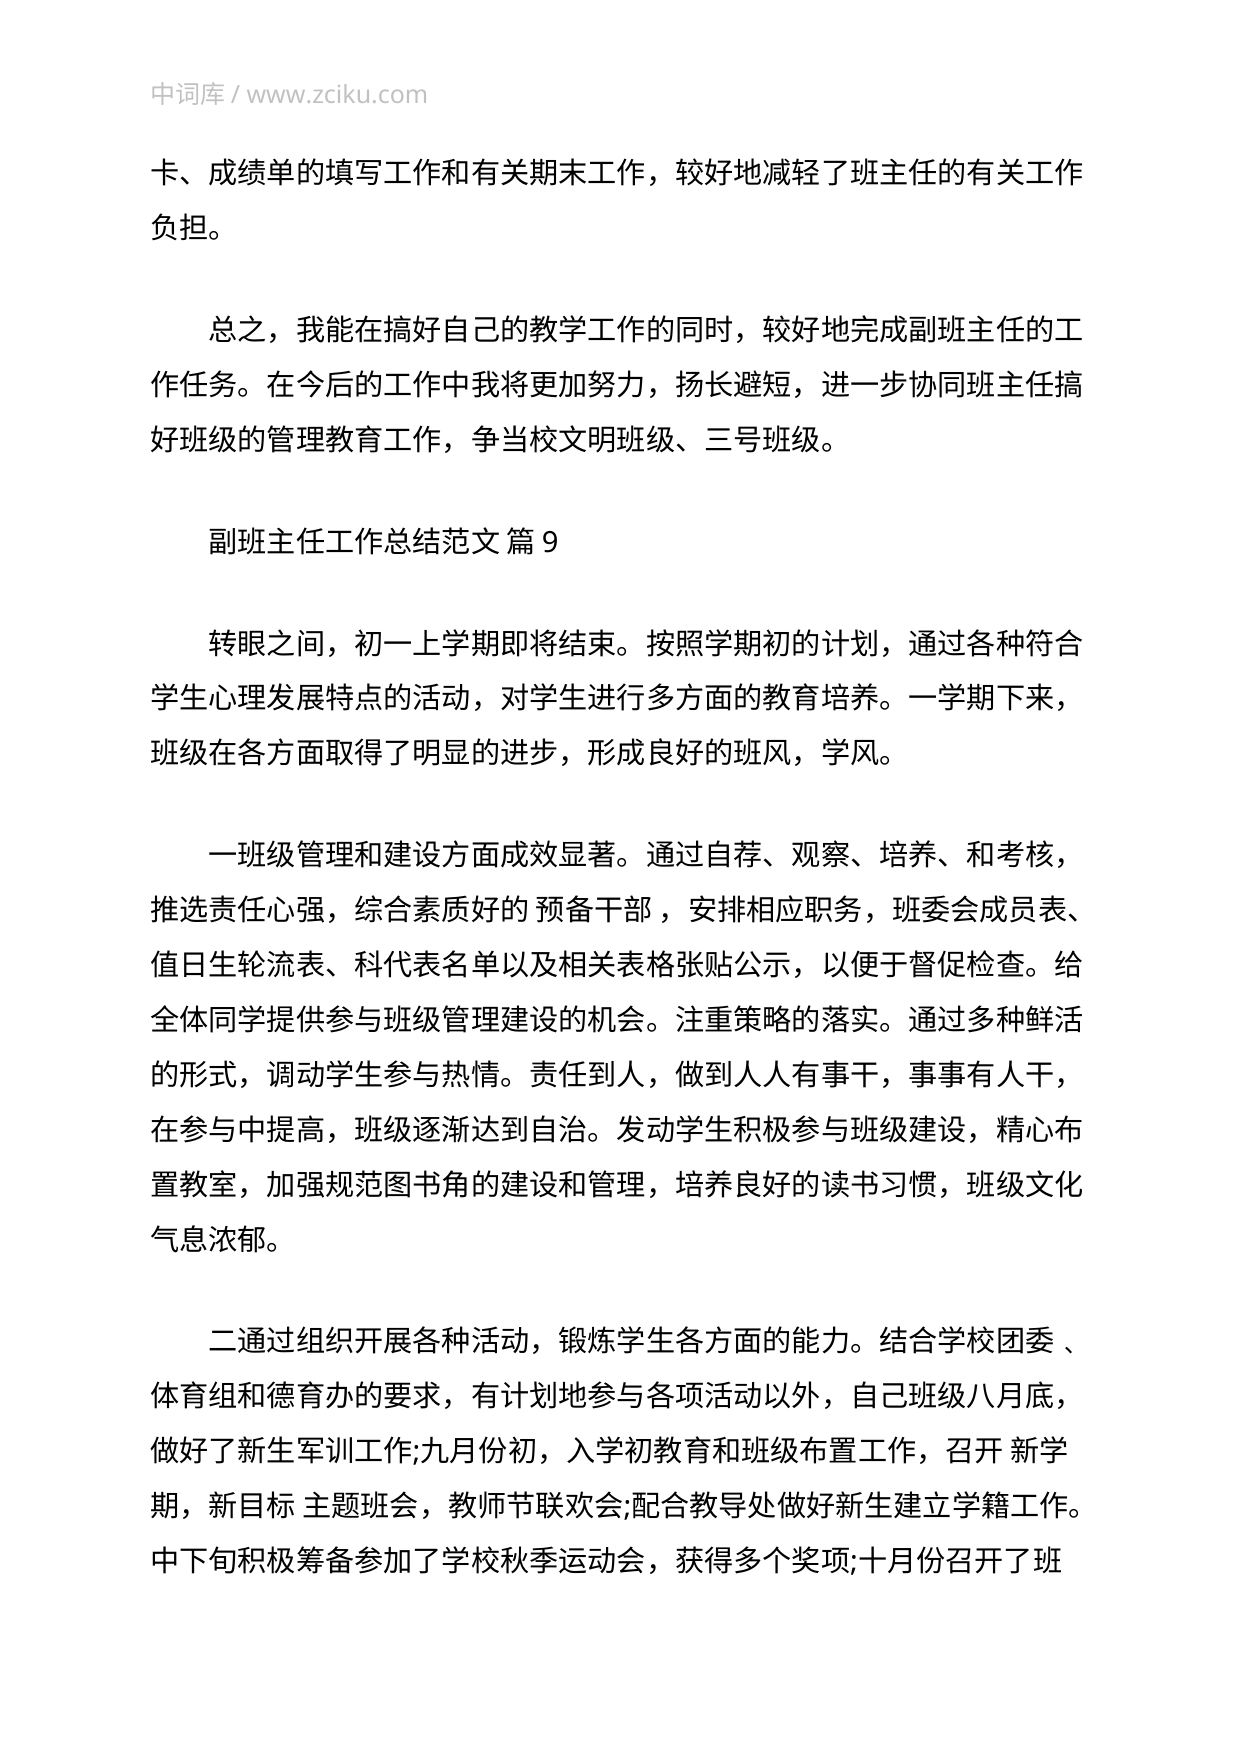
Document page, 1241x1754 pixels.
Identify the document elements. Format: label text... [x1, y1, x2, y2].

text 转眼之间，初一上学期即将结束。按照学期初的计划，通过各种符合学生心理发展特点的活动，对学生进行多方面的教育培养。一学期下来，班级在各方面取得了明显的进步，形成良好的班风，学风。 [150, 620, 1090, 772]
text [150, 1318, 1090, 1580]
text 一班级管理和建设方面成效显著。通过自荐、观察、培养、和考核，推选责任心强，综合素质好的 预备干部 ，安排相应职务，班委会成员表、值日生轮流表、科代表名单以及相关表格张贴公示，以便于督促检查。给全体同学提供参与班级管理建设的机会。注重策略的落实。通过多种鲜活的形式，调动学生参与热情。责任到人，做到人人有事干，事事有人干，在参与中提高，班级逐渐达到自治。发动学生积极参与班级建设，精心布置教室，加强规范图书角的建设和管理，培养良好的读书习惯，班级文化气息浓郁。 [150, 832, 1090, 1258]
text 副班主任工作总结范文 篇9 [150, 518, 1090, 561]
text 总之，我能在搞好自己的教学工作的同时，较好地完成副班主任的工作任务。在今后的工作中我将更加努力，扬长避短，进一步协同班主任搞好班级的管理教育工作，争当校文明班级、三号班级。 [150, 307, 1090, 459]
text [150, 150, 1090, 247]
